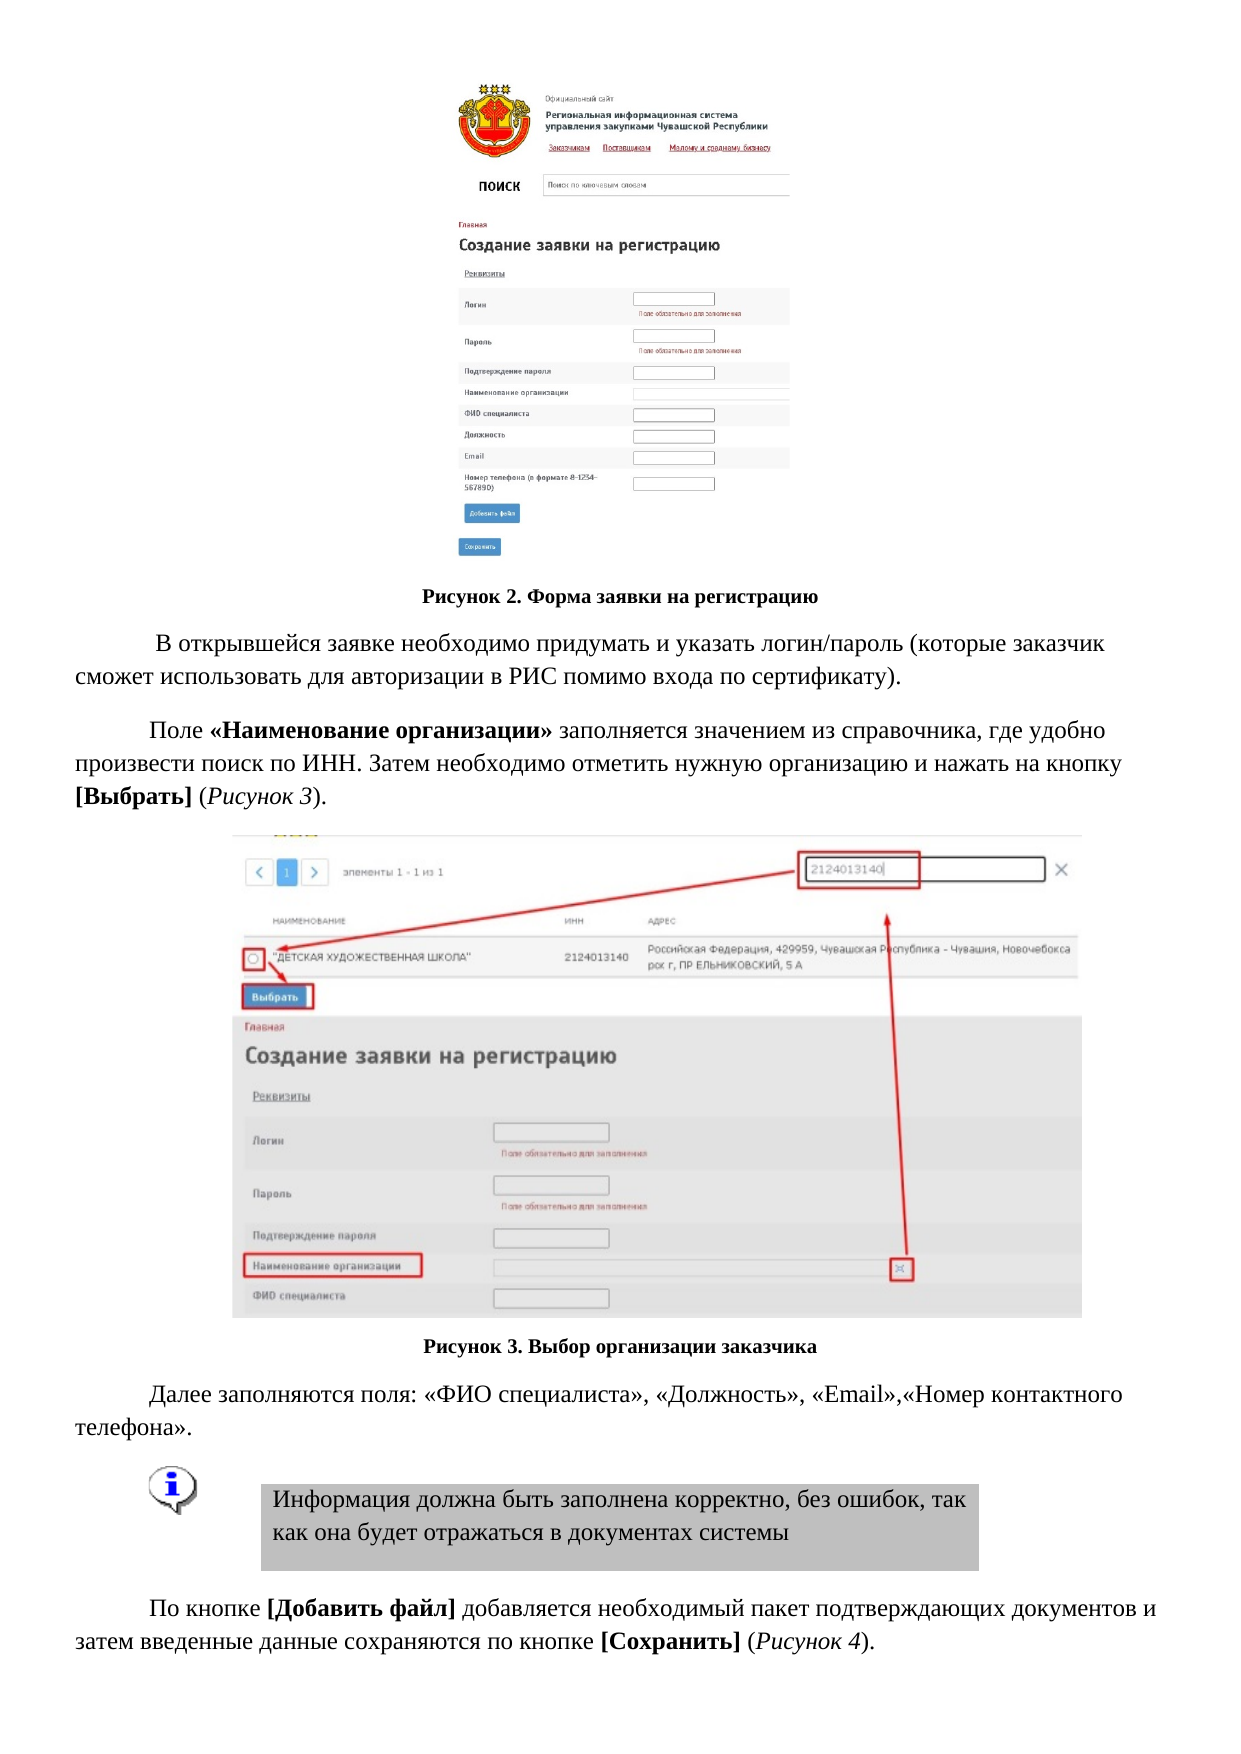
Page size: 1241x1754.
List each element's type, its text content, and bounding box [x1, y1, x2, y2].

text В открывшейся заявке необходимо придумать и указать логин/пароль (которые заказчик сможет использовать для авторизации в РИС помимо входа по сертификату). [75, 628, 1165, 690]
text Рисунок 3. Выбор организации заказчика [75, 1334, 1165, 1358]
picture [450, 75, 790, 567]
table_header Информация должна быть заполнена корректно, без ошибок, так как она будет отражаться в документах системы [261, 1484, 979, 1571]
picture [232, 835, 1082, 1318]
text Далее заполняются поля: «ФИО специалиста», «Должность», «Email»,«Номер контактного телефона». [75, 1379, 1165, 1441]
text Поле «Наименование организации» заполняется значением из справочника, где удобно произвести поиск по ИНН. Затем необходимо отметить нужную организацию и нажать на кнопку [Выбрать] (Рисунок 3). [75, 715, 1165, 810]
text По кнопке [Добавить файл] добавляется необходимый пакет подтверждающих документов и затем введенные данные сохраняются по кнопке [Сохранить] (Рисунок 4). [75, 1593, 1165, 1655]
text Рисунок 2. Форма заявки на регистрацию [75, 583, 1165, 608]
